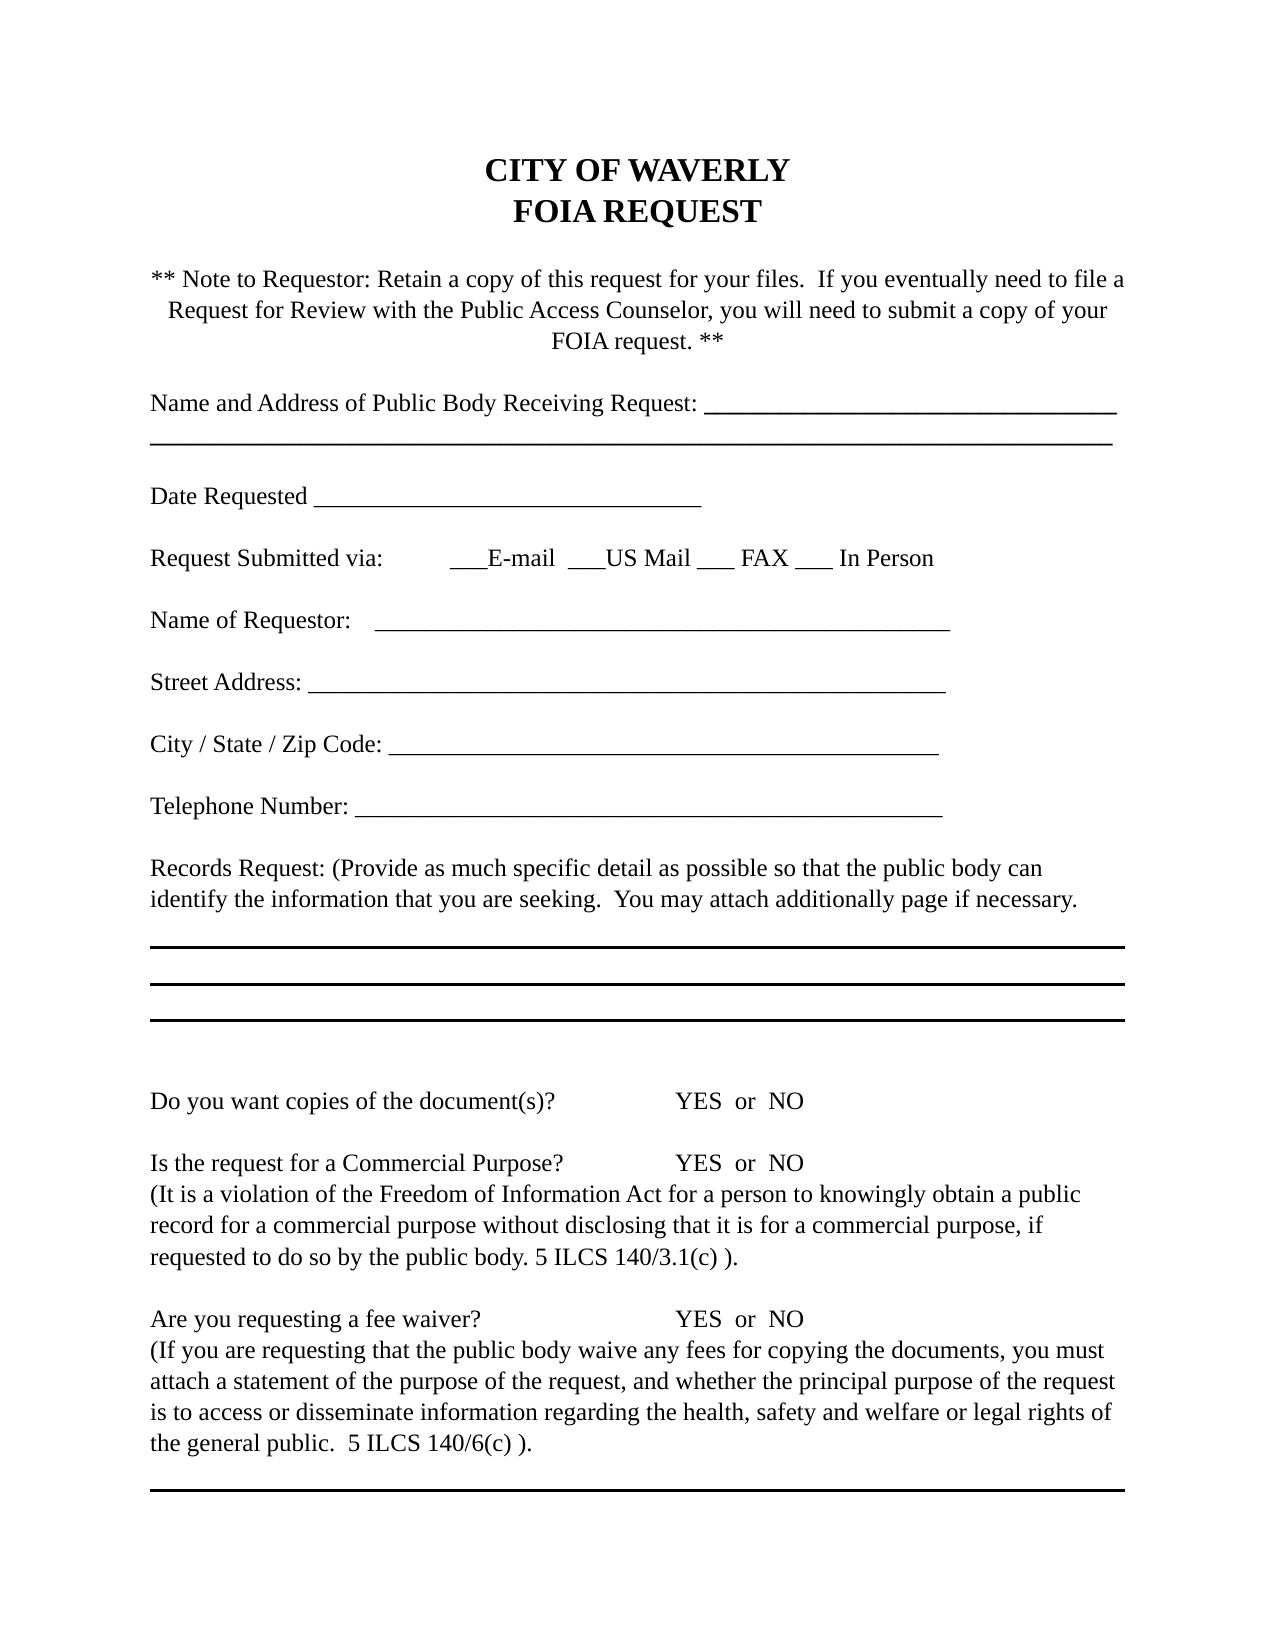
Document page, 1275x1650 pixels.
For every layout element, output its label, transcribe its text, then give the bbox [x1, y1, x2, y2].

text Telephone Number: _______________________________________________ [150, 791, 1125, 820]
text Request Submitted via: ___E-mail ___US Mail ___ FAX ___ In Person [150, 543, 1125, 572]
text _____________________________________________________________________________ [150, 419, 1125, 448]
text Is the request for a Commercial Purpose? YES or NO [150, 1148, 1125, 1177]
text Name and Address of Public Body Receiving Request: _________________________________ [150, 388, 1125, 417]
text Street Address: ___________________________________________________ [150, 667, 1125, 696]
text (If you are requesting that the public body waive any fees for copying the documents, you must attach a statement of the purpose of the request, and whether the principal purpose of the request is to access or disseminate information regarding the health, safety and welfare or legal rights of the general public. 5 ILCS 140/6(c) ). [150, 1335, 1125, 1457]
text (It is a violation of the Freedom of Information Act for a person to knowingly obtain a public record for a commercial purpose without disclosing that it is for a commercial purpose, if requested to do so by the public body. 5 ILCS 140/3.1(c) ). [150, 1179, 1125, 1270]
text identify the information that you are seeking. You may attach additionally page if necessary. [150, 884, 1125, 913]
text CITY OF WAVERLY [150, 150, 1125, 188]
text FOIA REQUEST [150, 191, 1125, 230]
text Name of Requestor: ______________________________________________ [150, 605, 1125, 634]
text Do you want copies of the document(s)? YES or NO [150, 1086, 1125, 1115]
text Records Request: (Provide as much specific detail as possible so that the public body can [150, 853, 1125, 882]
text Date Requested _______________________________ [150, 481, 1125, 510]
text ** Note to Requestor: Retain a copy of this request for your files. If you eventually need to file a Request for Review with the Public Access Counselor, you will need to submit a copy of your FOIA request. ** [150, 264, 1125, 354]
text Are you requesting a fee waiver? YES or NO [150, 1304, 1125, 1332]
text City / State / Zip Code: ____________________________________________ [150, 729, 1125, 758]
